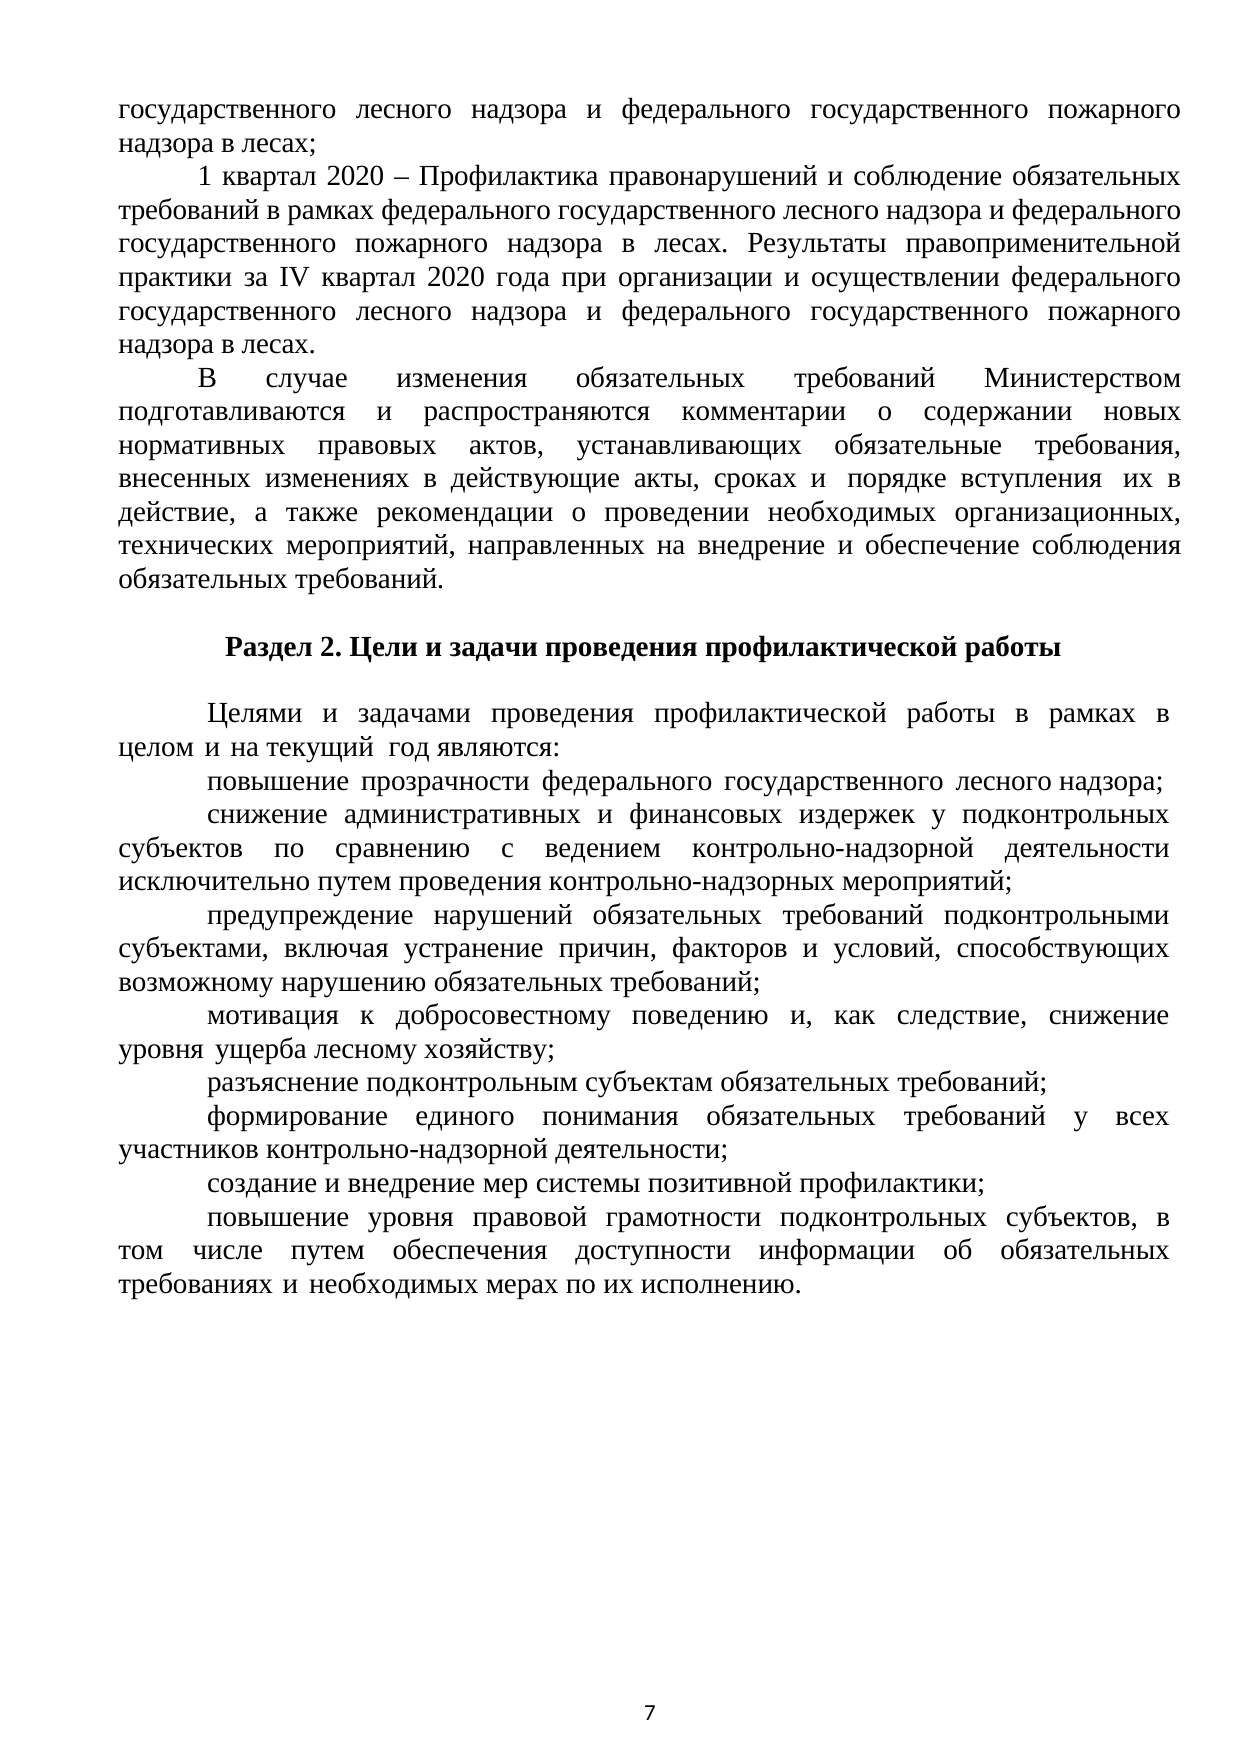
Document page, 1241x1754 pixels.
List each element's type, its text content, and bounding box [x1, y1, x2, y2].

text снижение административных и финансовых издержек у подконтрольных субъектов по сравнению с ведением контрольно-надзорной деятельности исключительно путем проведения контрольно-надзорных мероприятий; [118, 796, 1170, 897]
text создание и внедрение мер системы позитивной профилактики; [118, 1165, 1170, 1199]
text В случае изменения обязательных требований Министерством подготавливаются и распространяются комментарии о содержании новых нормативных правовых актов, устанавливающих обязательные требования, внесенных изменениях в действующие акты, сроках и порядке вступления их в действие, а также рекомендации о проведении необходимых организационных, технических мероприятий, направленных на внедрение и обеспечение соблюдения обязательных требований. [118, 360, 1181, 595]
text повышение прозрачности федерального государственного лесного надзора; [118, 763, 1170, 796]
text 1 квартал 2020 – Профилактика правонарушений и соблюдение обязательных требований в рамках федерального государственного лесного надзора и федерального государственного пожарного надзора в лесах. Результаты правоприменительной практики за IV квартал 2020 года при организации и осуществлении федерального государственного лесного надзора и федерального государственного пожарного надзора в лесах. [118, 159, 1181, 360]
text повышение уровня правовой грамотности подконтрольных субъектов, в том числе путем обеспечения доступности информации об обязательных требованиях и необходимых мерах по их исполнению. [118, 1199, 1170, 1299]
text формирование единого понимания обязательных требований у всех участников контрольно-надзорной деятельности; [118, 1098, 1170, 1165]
text предупреждение нарушений обязательных требований подконтрольными субъектами, включая устранение причин, факторов и условий, способствующих возможному нарушению обязательных требований; [118, 897, 1170, 997]
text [118, 92, 1181, 159]
text мотивация к добросовестному поведению и, как следствие, снижение уровня ущерба лесному хозяйству; [118, 997, 1170, 1064]
subtitle Раздел 2. Цели и задачи проведения профилактической работы [116, 629, 1170, 662]
text разъяснение подконтрольным субъектам обязательных требований; [118, 1064, 1170, 1098]
text Целями и задачами проведения профилактической работы в рамках в целом и на текущий год являются: [118, 696, 1170, 763]
